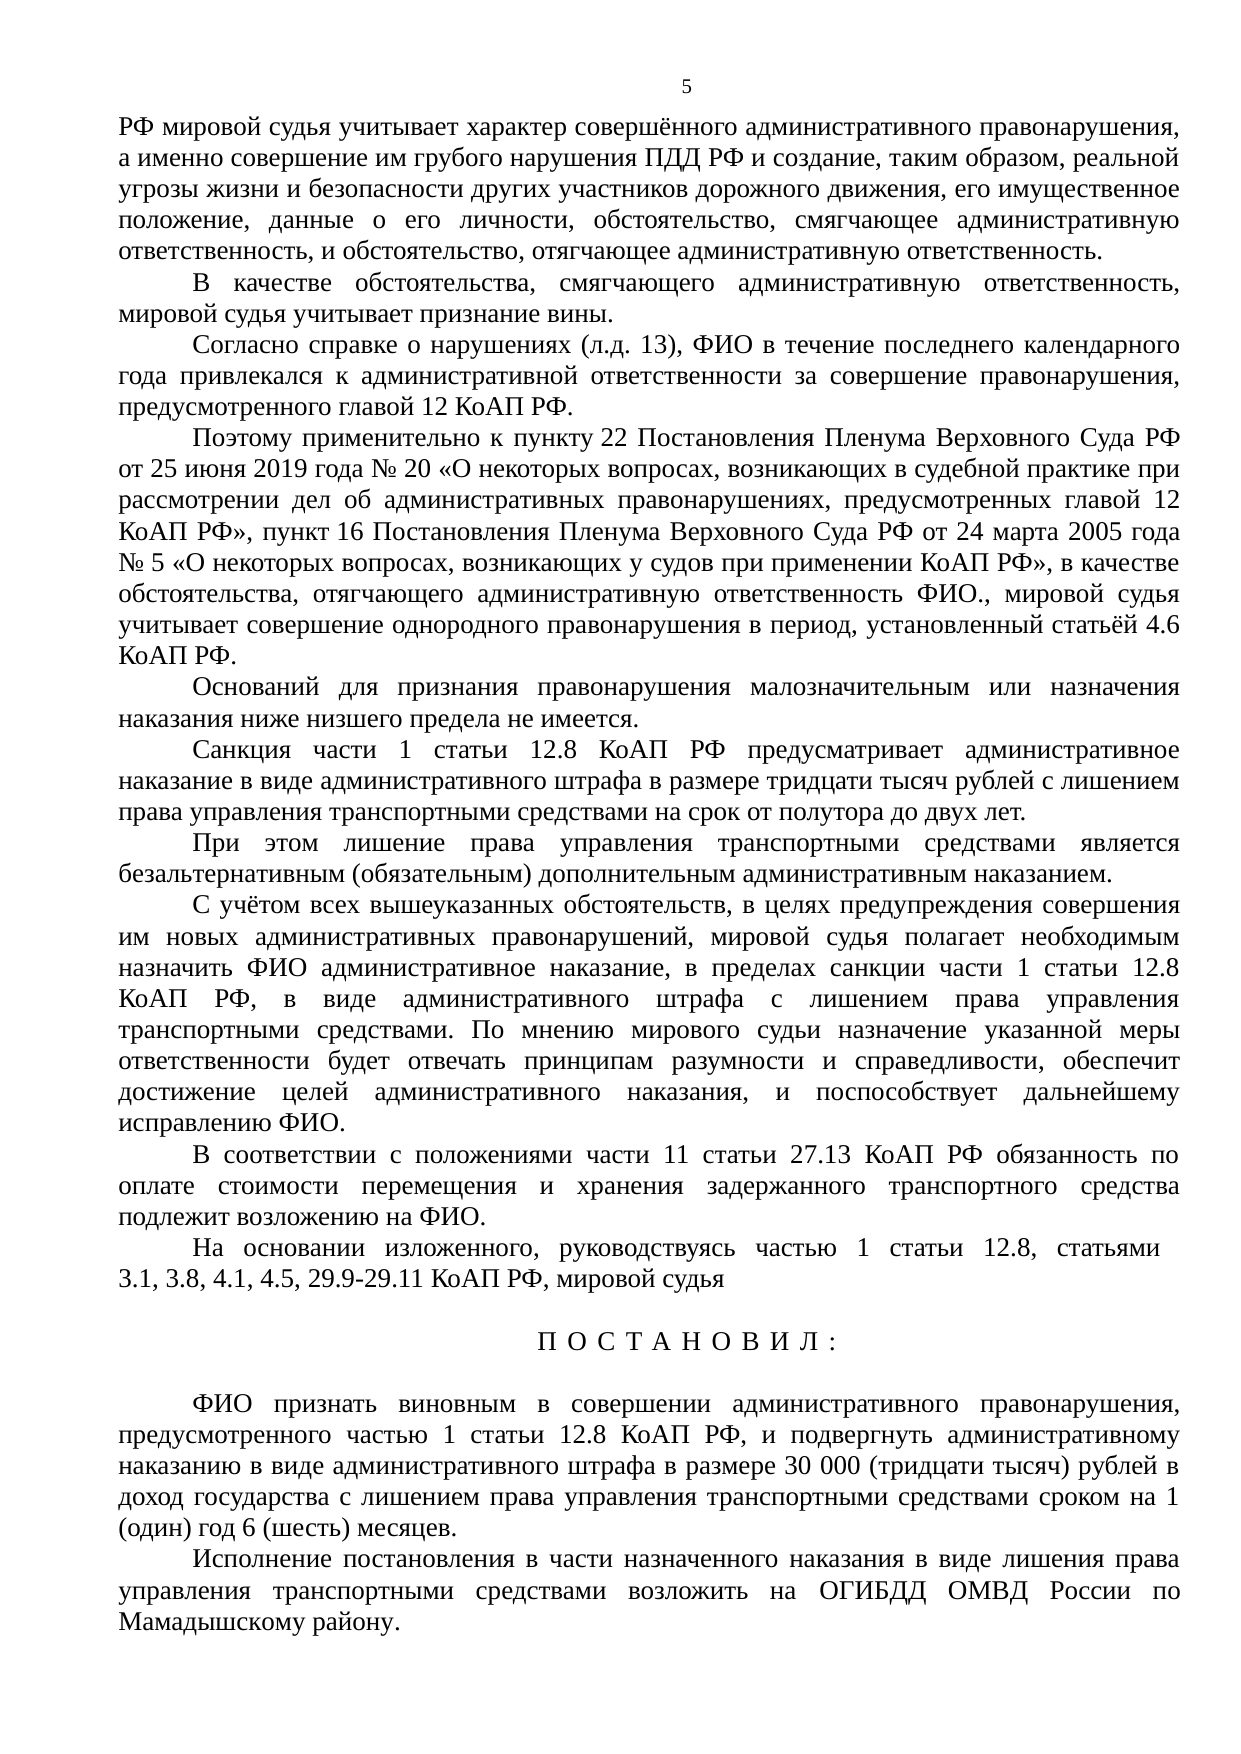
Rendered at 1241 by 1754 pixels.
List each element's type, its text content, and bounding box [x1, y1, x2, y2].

text В соответствии с положениями части 11 статьи 27.13 КоАП РФ обязанность по оплате стоимости перемещения и хранения задержанного транспортного средства подлежит возложению на ФИО. [118, 1138, 1181, 1231]
text Согласно справке о нарушениях (л.д. 13), ФИО в течение последнего календарного года привлекался к административной ответственности за совершение правонарушения, предусмотренного главой 12 КоАП РФ. [118, 328, 1181, 421]
text С учётом всех вышеуказанных обстоятельств, в целях предупреждения совершения им новых административных правонарушений, мировой судья полагает необходимым назначить ФИО административное наказание, в пределах санкции части 1 статьи 12.8 КоАП РФ, в виде административного штрафа с лишением права управления транспортными средствами. По мнению мирового судьи назначение указанной меры ответственности будет отвечать принципам разумности и справедливости, обеспечит достижение целей административного наказания, и поспособствует дальнейшему исправлению ФИО. [118, 888, 1181, 1138]
text Исполнение постановления в части назначенного наказания в виде лишения права управления транспортными средствами возложить на ОГИБДД ОМВД России по Мамадышскому району. [118, 1543, 1181, 1636]
text На основании изложенного, руководствуясь частью 1 статьи 12.8, статьями 3.1, 3.8, 4.1, 4.5, 29.9-29.11 КоАП РФ, мировой судья [118, 1231, 1181, 1293]
text Оснований для признания правонарушения малозначительным или назначения наказания ниже низшего предела не имеется. [118, 671, 1181, 733]
text Поэтому применительно к пункту 22 Постановления Пленума Верховного Суда РФ от 25 июня 2019 года № 20 «О некоторых вопросах, возникающих в судебной практике при рассмотрении дел об административных правонарушениях, предусмотренных главой 12 КоАП РФ», пункт 16 Постановления Пленума Верховного Суда РФ от 24 марта 2005 года № 5 «О некоторых вопросах, возникающих у судов при применении КоАП РФ», в качестве обстоятельства, отягчающего административную ответственность ФИО., мировой судья учитывает совершение однородного правонарушения в период, установленный статьёй 4.6 КоАП РФ. [118, 421, 1181, 671]
text ФИО признать виновным в совершении административного правонарушения, предусмотренного частью 1 статьи 12.8 КоАП РФ, и подвергнуть административному наказанию в виде административного штрафа в размере 30 000 (тридцати тысяч) рублей в доход государства с лишением права управления транспортными средствами сроком на 1 (один) год 6 (шесть) месяцев. [118, 1387, 1181, 1543]
text При этом лишение права управления транспортными средствами является безальтернативным (обязательным) дополнительным административным наказанием. [118, 826, 1181, 888]
text В качестве обстоятельства, смягчающего административную ответственность, мировой судья учитывает признание вины. [118, 266, 1181, 328]
text ПОСТАНОВИЛ: [118, 1324, 1181, 1356]
text Санкция части 1 статьи 12.8 КоАП РФ предусматривает административное наказание в виде административного штрафа в размере тридцати тысяч рублей с лишением права управления транспортными средствами на срок от полутора до двух лет. [118, 733, 1181, 826]
